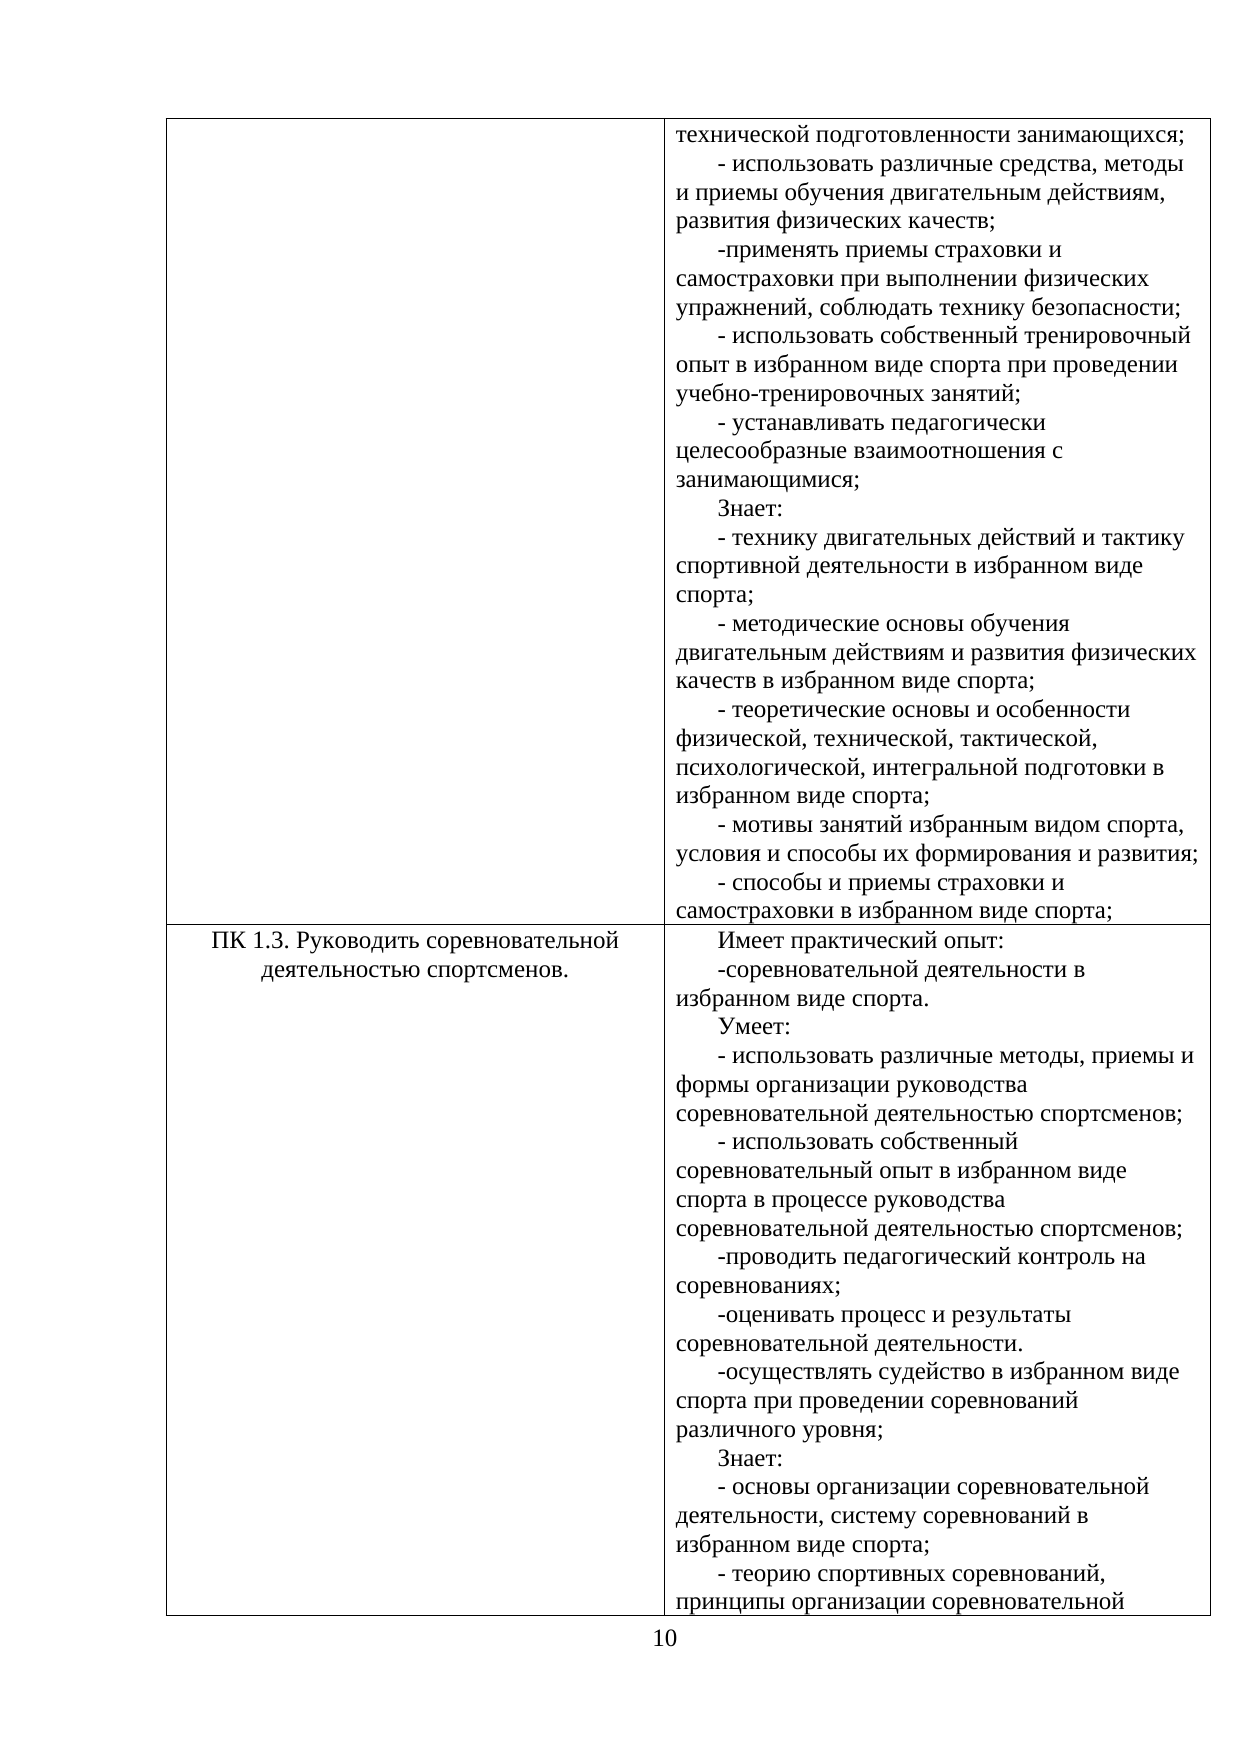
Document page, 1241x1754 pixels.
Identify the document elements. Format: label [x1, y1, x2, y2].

table_cell [665, 925, 1210, 1615]
table_cell [167, 925, 664, 1615]
table_cell [167, 119, 664, 924]
table_cell [665, 119, 1210, 924]
